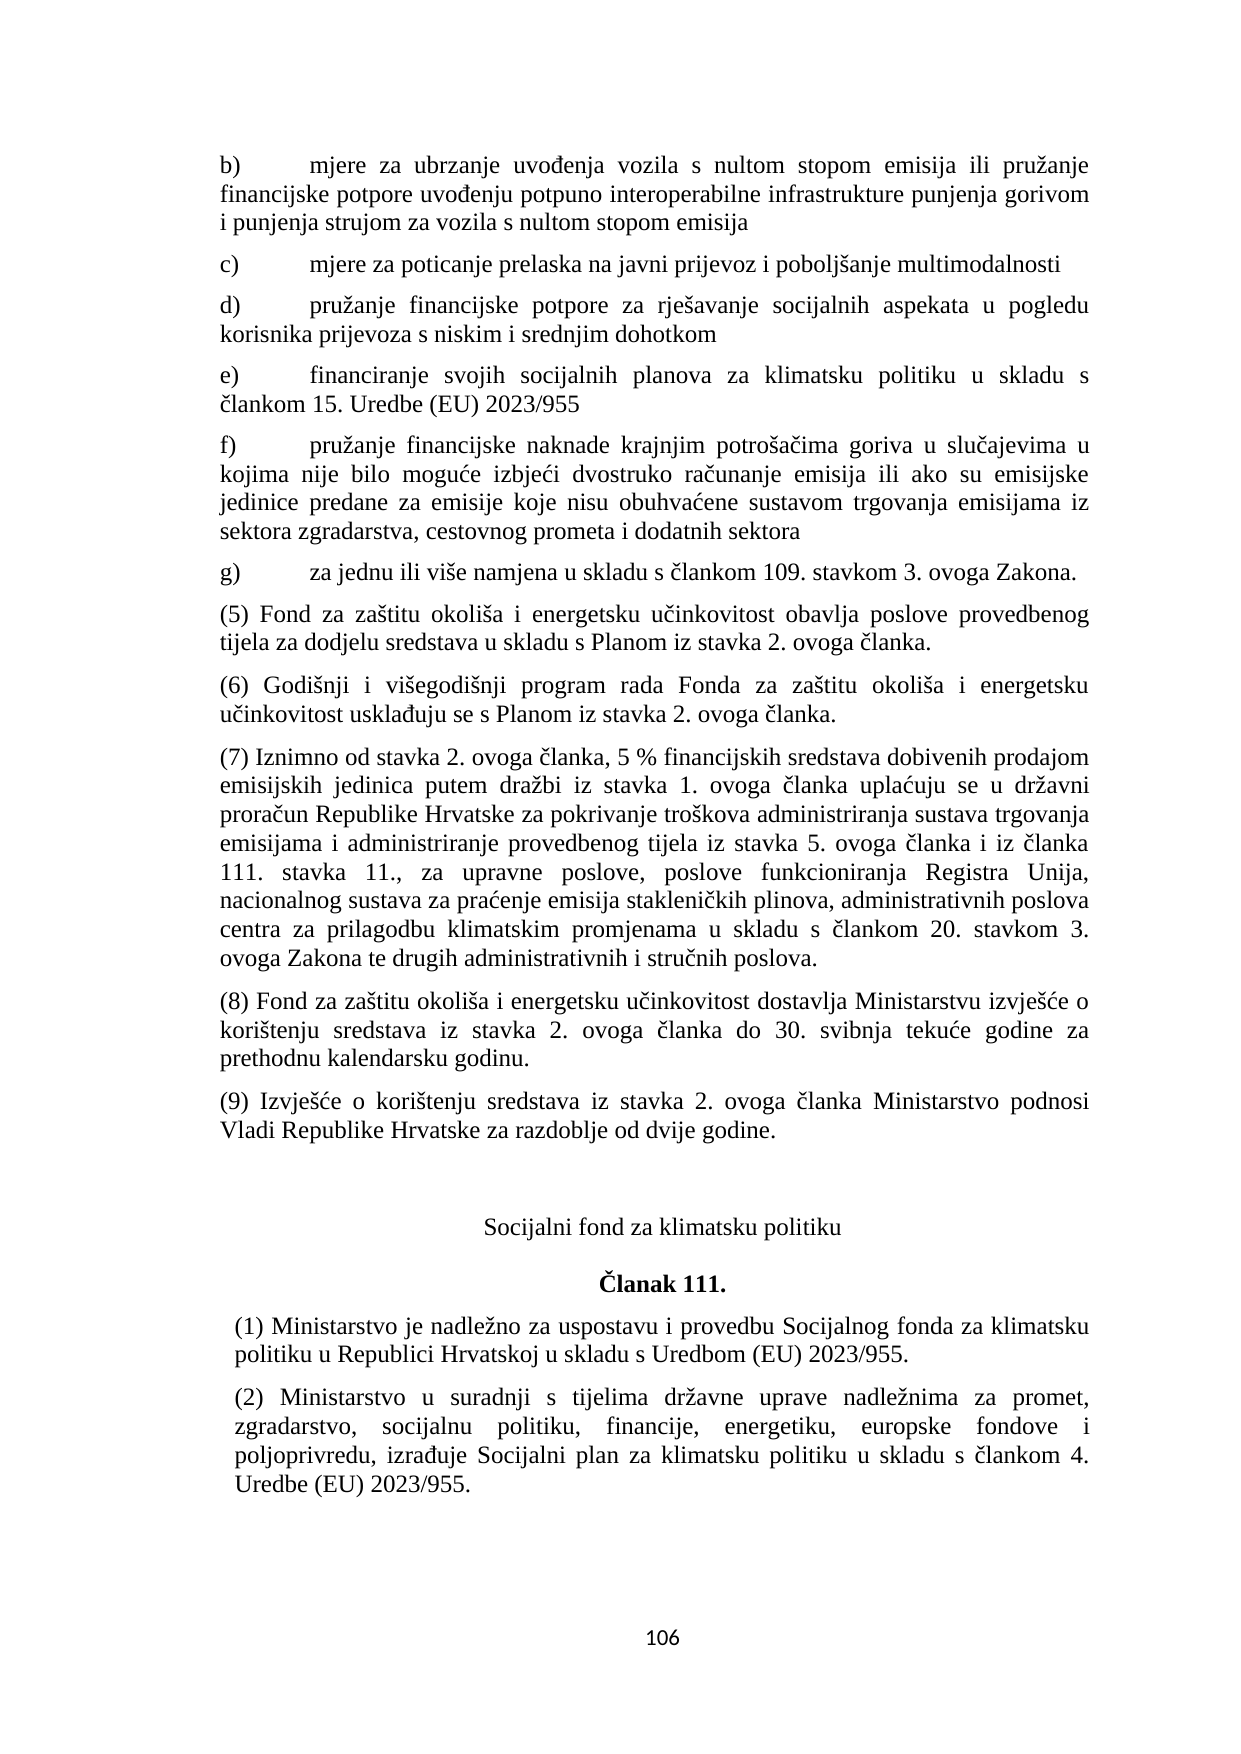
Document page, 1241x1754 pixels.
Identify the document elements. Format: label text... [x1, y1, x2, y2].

list mjere za poticanje prelaska na javni prijevoz i poboljšanje multimodalnosti [219, 249, 1090, 277]
list financiranje svojih socijalnih planova za klimatsku politiku u skladu s člankom 15. Uredbe (EU) 2023/955 [219, 360, 1090, 417]
text Socijalni fond za klimatsku politiku [234, 1212, 1090, 1240]
text (5) Fond za zaštitu okoliša i energetsku učinkovitost obavlja poslove provedbenog tijela za dodjelu sredstava u skladu s Planom iz stavka 2. ovoga članka. [219, 599, 1090, 656]
text (2) Ministarstvo u suradnji s tijelima državne uprave nadležnima za promet, zgradarstvo, socijalnu politiku, financije, energetiku, europske fondove i poljoprivredu, izrađuje Socijalni plan za klimatsku politiku u skladu s člankom 4. Uredbe (EU) 2023/955. [234, 1382, 1090, 1497]
list mjere za ubrzanje uvođenja vozila s nultom stopom emisija ili pružanje financijske potpore uvođenju potpuno interoperabilne infrastrukture punjenja gorivom i punjenja strujom za vozila s nultom stopom emisija [219, 150, 1090, 236]
list za jednu ili više namjena u skladu s člankom 109. stavkom 3. ovoga Zakona. [219, 557, 1090, 586]
text (6) Godišnji i višegodišnji program rada Fonda za zaštitu okoliša i energetsku učinkovitost usklađuju se s Planom iz stavka 2. ovoga članka. [219, 670, 1090, 728]
list pružanje financijske potpore za rješavanje socijalnih aspekata u pogledu korisnika prijevoza s niskim i srednjim dohotkom [219, 290, 1090, 347]
text (7) Iznimno od stavka 2. ovoga članka, 5 % financijskih sredstava dobivenih prodajom emisijskih jedinica putem dražbi iz stavka 1. ovoga članka uplaćuju se u državni proračun Republike Hrvatske za pokrivanje troškova administriranja sustava trgovanja emisijama i administriranje provedbenog tijela iz stavka 5. ovoga članka i iz članka 111. stavka 11., za upravne poslove, poslove funkcioniranja Registra Unija, nacionalnog sustava za praćenje emisija stakleničkih plinova, administrativnih poslova centra za prilagodbu klimatskim promjenama u skladu s člankom 20. stavkom 3. ovoga Zakona te drugih administrativnih i stručnih poslova. [219, 742, 1090, 972]
list pružanje financijske naknade krajnjim potrošačima goriva u slučajevima u kojima nije bilo moguće izbjeći dvostruko računanje emisija ili ako su emisijske jedinice predane za emisije koje nisu obuhvaćene sustavom trgovanja emisijama iz sektora zgradarstva, cestovnog prometa i dodatnih sektora [219, 430, 1090, 545]
text (9) Izvješće o korištenju sredstava iz stavka 2. ovoga članka Ministarstvo podnosi Vladi Republike Hrvatske za razdoblje od dvije godine. [219, 1086, 1090, 1144]
text (8) Fond za zaštitu okoliša i energetsku učinkovitost dostavlja Ministarstvu izvješće o korištenju sredstava iz stavka 2. ovoga članka do 30. svibnja tekuće godine za prethodnu kalendarsku godinu. [219, 986, 1090, 1072]
subtitle Članak 111. [234, 1269, 1090, 1298]
text (1) Ministarstvo je nadležno za uspostavu i provedbu Socijalnog fonda za klimatsku politiku u Republici Hrvatskoj u skladu s Uredbom (EU) 2023/955. [234, 1311, 1090, 1368]
